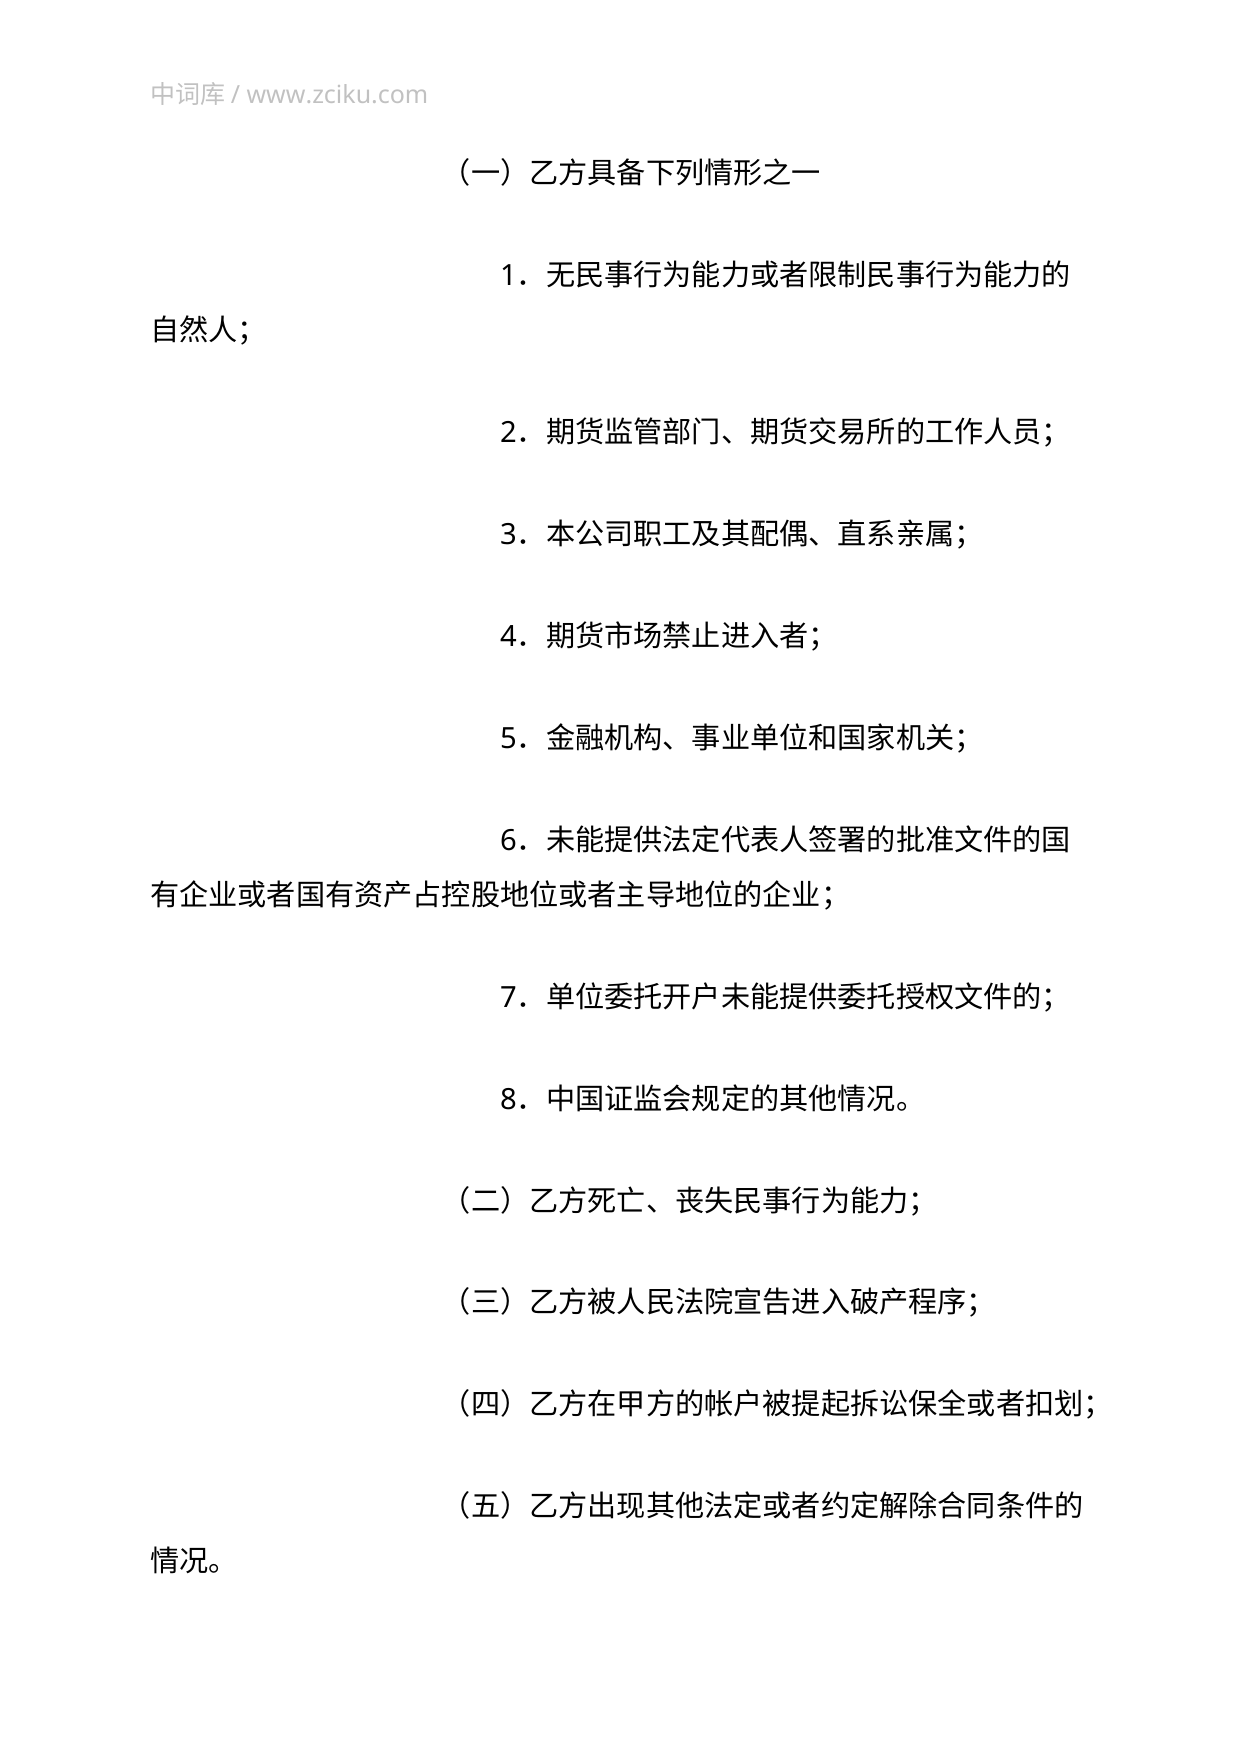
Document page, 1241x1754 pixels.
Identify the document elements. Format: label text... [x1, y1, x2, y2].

text 1．无民事行为能力或者限制民事行为能力的自然人； [150, 252, 1090, 349]
text 5．金融机构、事业单位和国家机关； [150, 714, 1090, 757]
text （二）乙方死亡、丧失民事行为能力； [150, 1177, 1090, 1219]
text 7．单位委托开户未能提供委托授权文件的； [150, 973, 1090, 1016]
text （五）乙方出现其他法定或者约定解除合同条件的情况。 [150, 1482, 1090, 1580]
text 2．期货监管部门、期货交易所的工作人员； [150, 408, 1090, 451]
text 4．期货市场禁止进入者； [150, 612, 1090, 655]
text 8．中国证监会规定的其他情况。 [150, 1075, 1090, 1118]
text 6．未能提供法定代表人签署的批准文件的国有企业或者国有资产占控股地位或者主导地位的企业； [150, 816, 1090, 914]
text （四）乙方在甲方的帐户被提起拆讼保全或者扣划； [150, 1381, 1090, 1423]
text 3．本公司职工及其配偶、直系亲属； [150, 511, 1090, 553]
text （三）乙方被人民法院宣告进入破产程序； [150, 1279, 1090, 1321]
text （一）乙方具备下列情形之一 [150, 150, 1090, 192]
